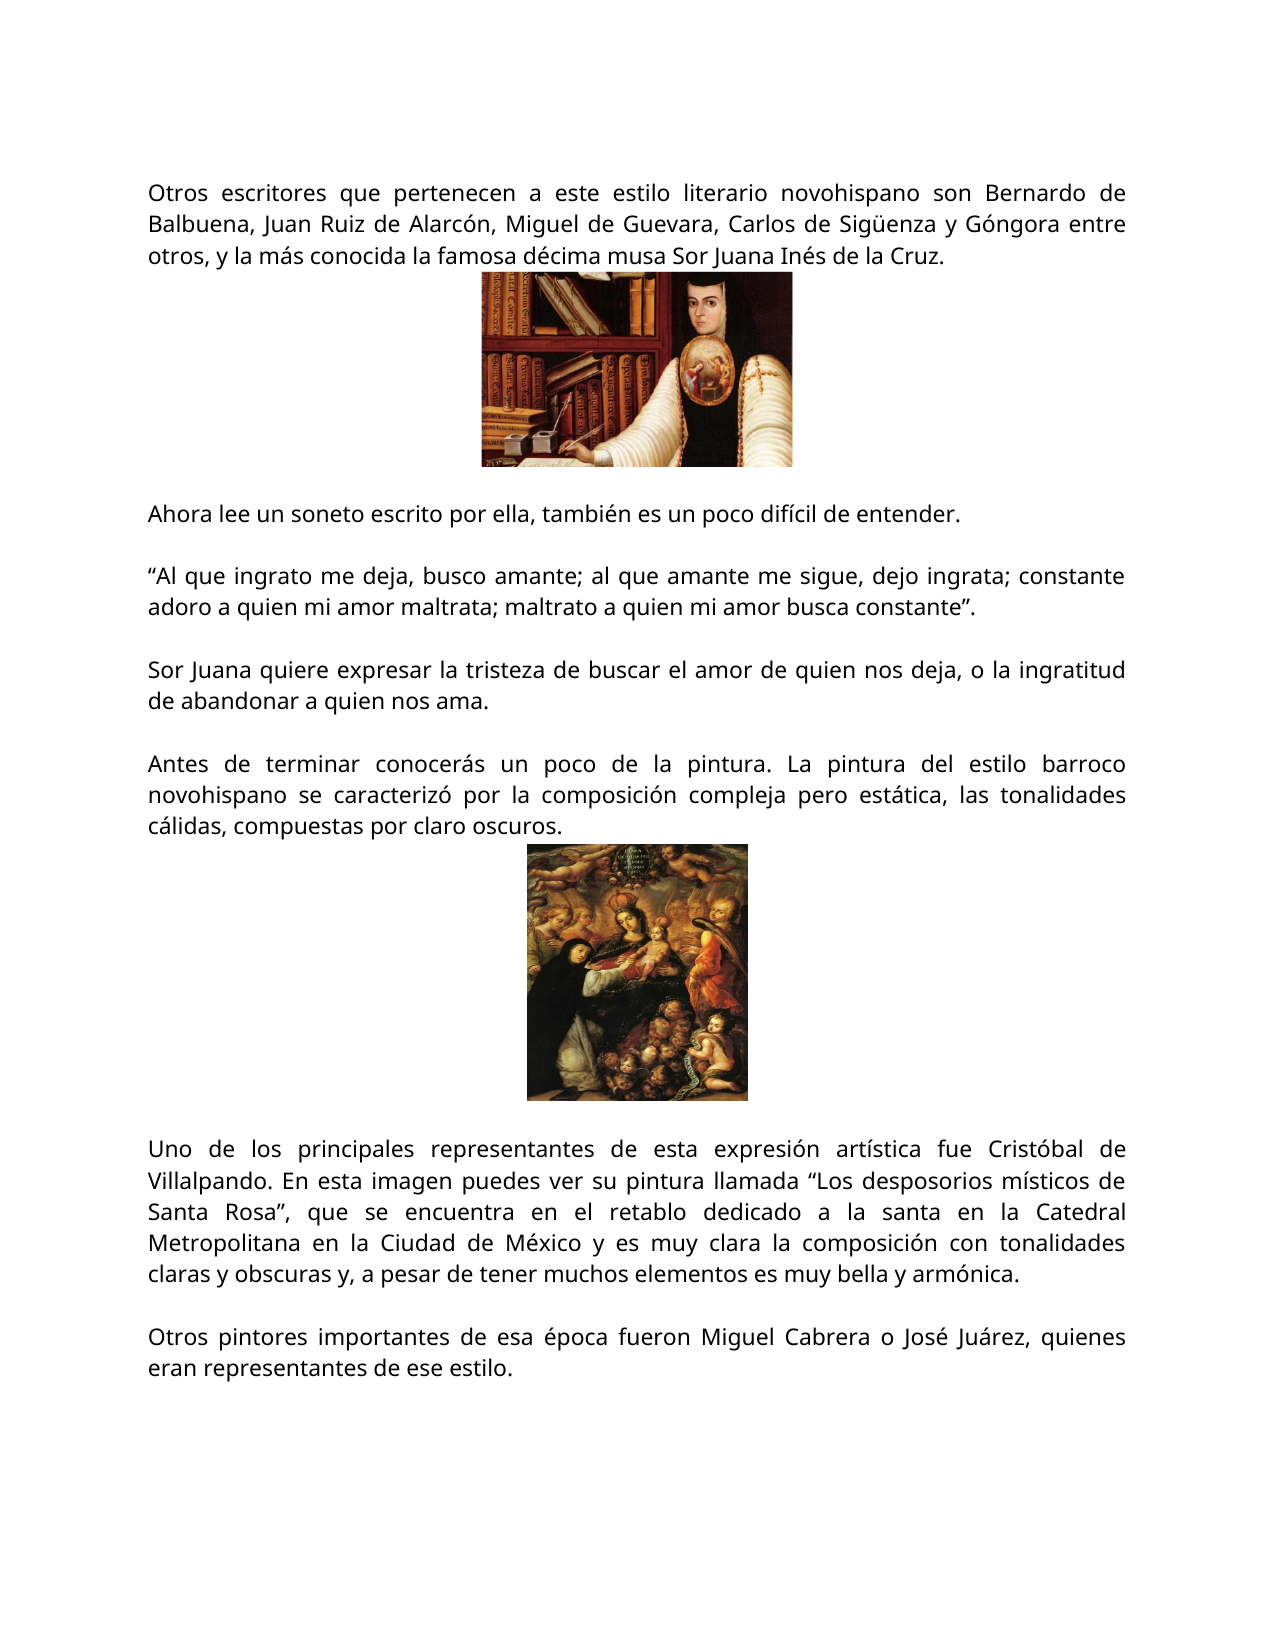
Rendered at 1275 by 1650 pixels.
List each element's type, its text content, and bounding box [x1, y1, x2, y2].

picture [527, 841, 748, 1103]
text Sor Juana quiere expresar la tristeza de buscar el amor de quien nos deja, o la ingratitud de abandonar a quien nos ama. [148, 654, 1127, 716]
picture [481, 271, 794, 467]
text Ahora lee un soneto escrito por ella, también es un poco difícil de entender. [148, 497, 1127, 529]
text Otros escritores que pertenecen a este estilo literario novohispano son Bernardo de Balbuena, Juan Ruiz de Alarcón, Miguel de Guevara, Carlos de Sigüenza y Góngora entre otros, y la más conocida la famosa décima musa Sor Juana Inés de la Cruz. [148, 177, 1127, 271]
text Otros pintores importantes de esa época fueron Miguel Cabrera o José Juárez, quienes eran representantes de ese estilo. [148, 1321, 1127, 1383]
text Antes de terminar conocerás un poco de la pintura. La pintura del estilo barroco novohispano se caracterizó por la composición compleja pero estática, las tonalidades cálidas, compuestas por claro oscuros. [148, 747, 1127, 841]
text “Al que ingrato me deja, busco amante; al que amante me sigue, dejo ingrata; constante adoro a quien mi amor maltrata; maltrato a quien mi amor busca constante”. [148, 560, 1127, 622]
text Uno de los principales representantes de esta expresión artística fue Cristóbal de Villalpando. En esta imagen puedes ver su pintura llamada “Los desposorios místicos de Santa Rosa”, que se encuentra en el retablo dedicado a la santa en la Catedral Metropolitana en la Ciudad de México y es muy clara la composición con tonalidades claras y obscuras y, a pesar de tener muchos elementos es muy bella y armónica. [148, 1133, 1127, 1290]
